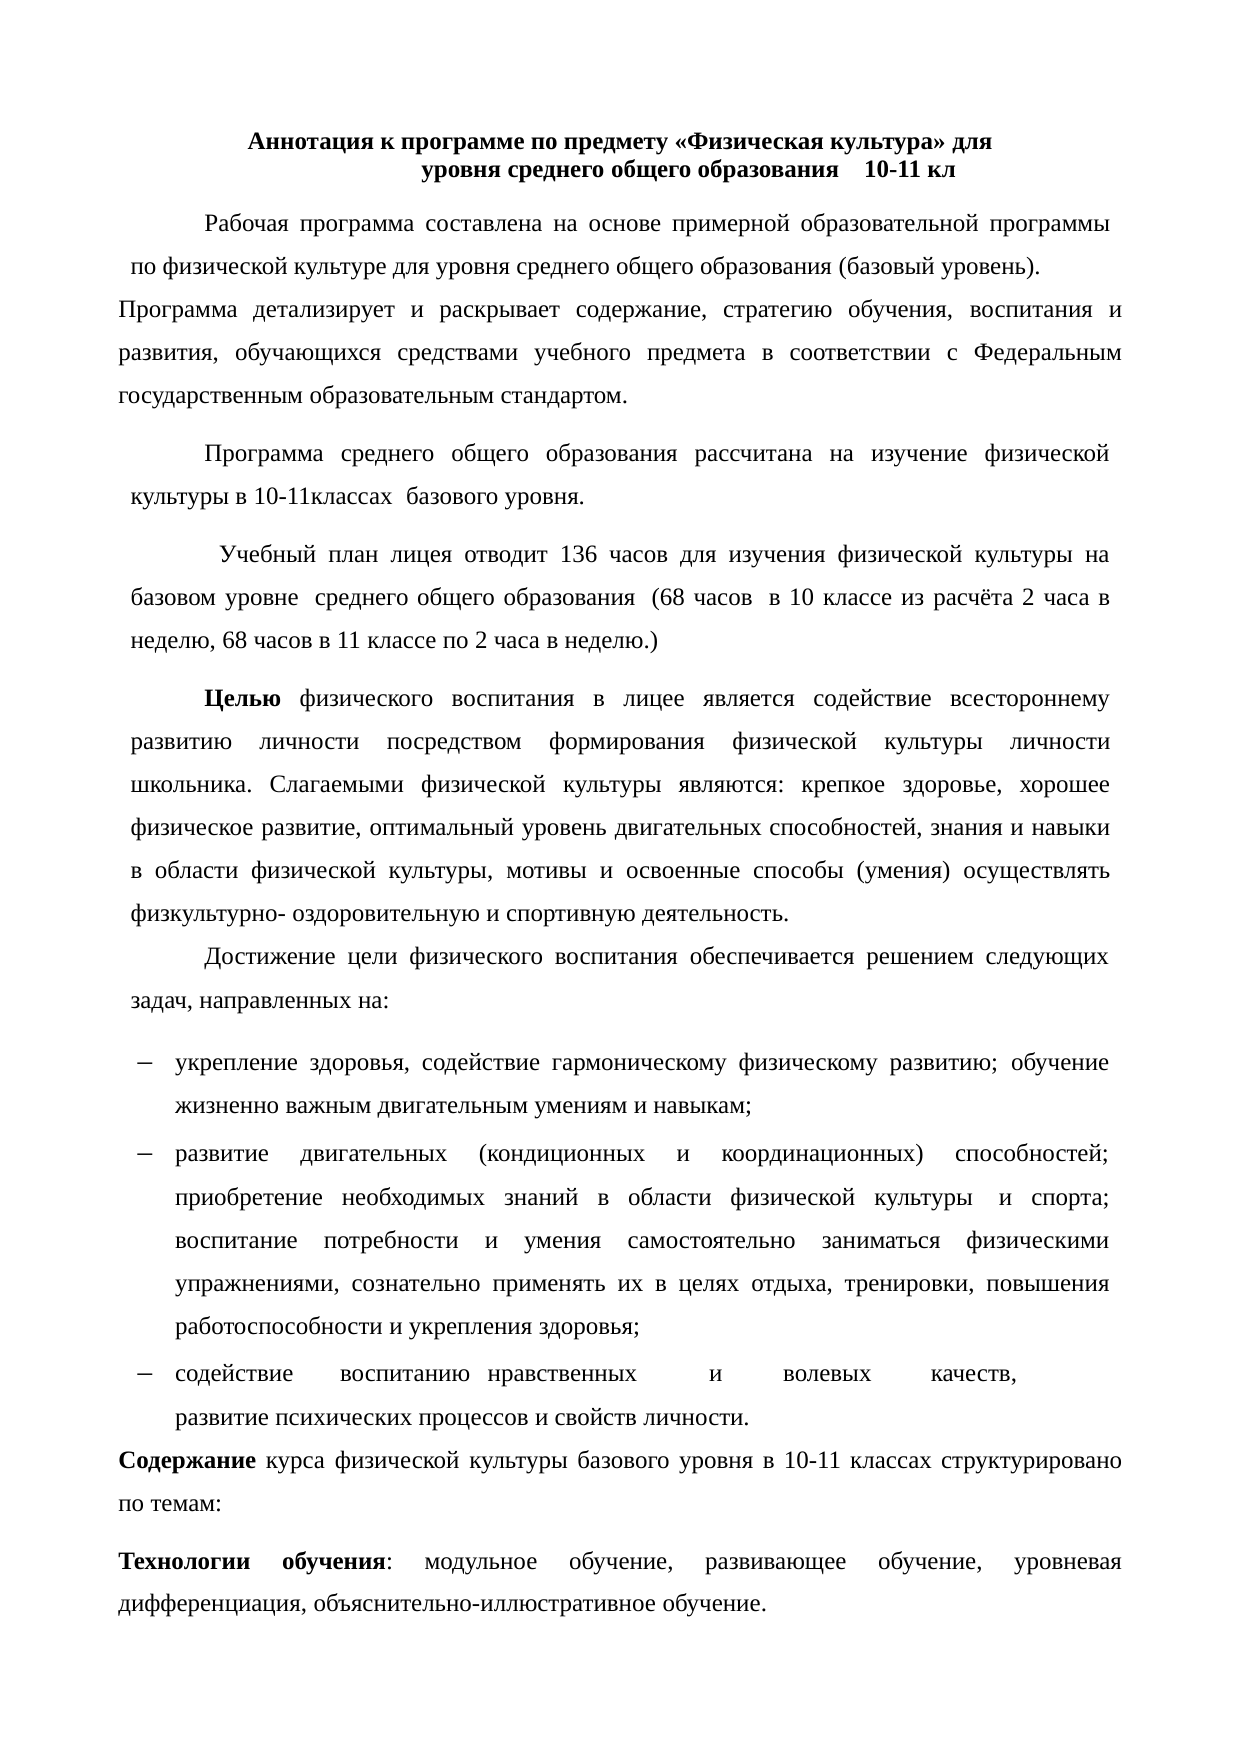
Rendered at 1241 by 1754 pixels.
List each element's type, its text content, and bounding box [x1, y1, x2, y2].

list развитие двигательных (кондиционных и координационных) способностей; приобретение необходимых знаний в области физической культуры и спорта; воспитание потребности и умения самостоятельно заниматься физическими упражнениями, сознательно применять их в целях отдыха, тренировки, повышения работоспособности и укрепления здоровья; [137, 1134, 1109, 1340]
text Содержание курса физической культуры базового уровня в 10-11 классах структурировано по темам: [118, 1445, 1122, 1517]
list укрепление здоровья, содействие гармоническому физическому развитию; обучение жизненно важным двигательным умениям и навыкам; [137, 1043, 1109, 1119]
text Программа среднего общего образования рассчитана на изучение физической культуры в 10-11классах базового уровня. [130, 438, 1110, 510]
text Учебный план лицея отводит 136 часов для изучения физической культуры на базовом уровне среднего общего образования (68 часов в 10 классе из расчёта 2 часа в неделю, 68 часов в 11 классе по 2 часа в неделю.) [130, 539, 1110, 654]
list содействие воспитанию нравственных и волевых качеств, развитие психических процессов и свойств личности. [137, 1354, 1109, 1431]
text Рабочая программа составлена на основе примерной образовательной программы по физической культуре для уровня среднего общего образования (базовый уровень). [130, 208, 1110, 279]
text Технологии обучения: модульное обучение, развивающее обучение, уровневая дифференциация, объяснительно-иллюстративное обучение. [118, 1546, 1122, 1617]
text Целью физического воспитания в лицее является содействие всестороннему развитию личности посредством формирования физической культуры личности школьника. Слагаемыми физической культуры являются: крепкое здоровье, хорошее физическое развитие, оптимальный уровень двигательных способностей, знания и навыки в области физической культуры, мотивы и освоенные способы (умения) осуществлять физкультурно- оздоровительную и спортивную деятельность. [130, 683, 1110, 927]
text Программа детализирует и раскрывает содержание, стратегию обучения, воспитания и развития, обучающихся средствами учебного предмета в соответствии с Федеральным государственным образовательным стандартом. [118, 294, 1122, 409]
text Достижение цели физического воспитания обеспечивается решением следующих задач, направленных на: [130, 941, 1109, 1013]
subtitle Аннотация к программе по предмету «Физическая культура» для уровня среднего общего образования 10-11 кл [227, 126, 1012, 183]
